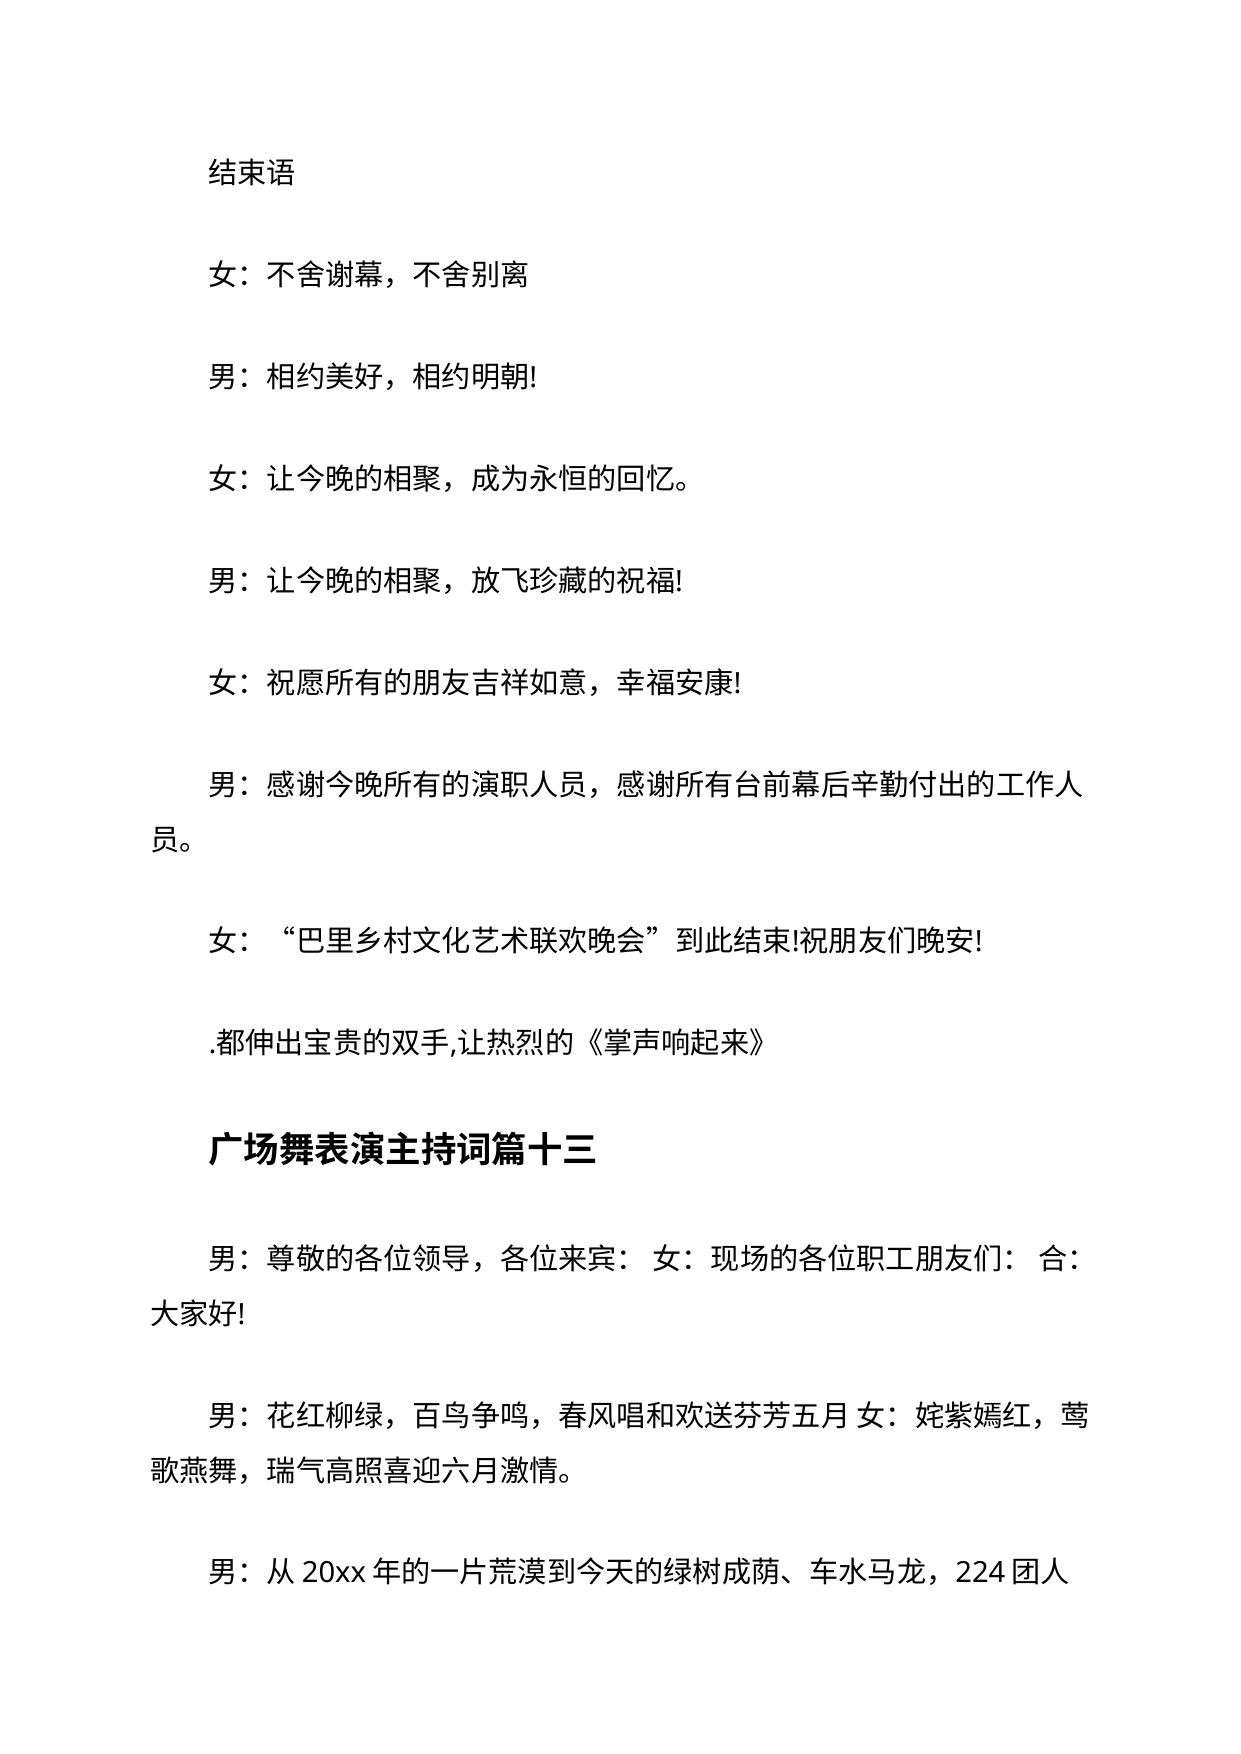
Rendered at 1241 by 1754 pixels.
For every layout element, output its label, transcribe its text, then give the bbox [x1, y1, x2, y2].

text 结束语 [150, 150, 1090, 192]
text .都伸出宝贵的双手,让热烈的《掌声响起来》 [150, 1020, 1090, 1062]
text 男：让今晚的相聚，放飞珍藏的祝福! [150, 557, 1090, 600]
text 男：尊敬的各位领导，各位来宾： 女：现场的各位职工朋友们： 合：大家好! [150, 1235, 1090, 1333]
text 女：祝愿所有的朋友吉祥如意，幸福安康! [150, 659, 1090, 702]
text 男：相约美好，相约明朝! [150, 353, 1090, 396]
text 广场舞表演主持词篇十三 [150, 1122, 1090, 1173]
text 女：不舍谢幕，不舍别离 [150, 252, 1090, 294]
text 女：让今晚的相聚，成为永恒的回忆。 [150, 456, 1090, 498]
text 男：感谢今晚所有的演职人员，感谢所有台前幕后辛勤付出的工作人员。 [150, 761, 1090, 858]
text 女：“巴里乡村文化艺术联欢晚会”到此结束!祝朋友们晚安! [150, 918, 1090, 960]
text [150, 1549, 1090, 1591]
text 男：花红柳绿，百鸟争鸣，春风唱和欢送芬芳五月 女：姹紫嫣红，莺歌燕舞，瑞气高照喜迎六月激情。 [150, 1392, 1090, 1489]
